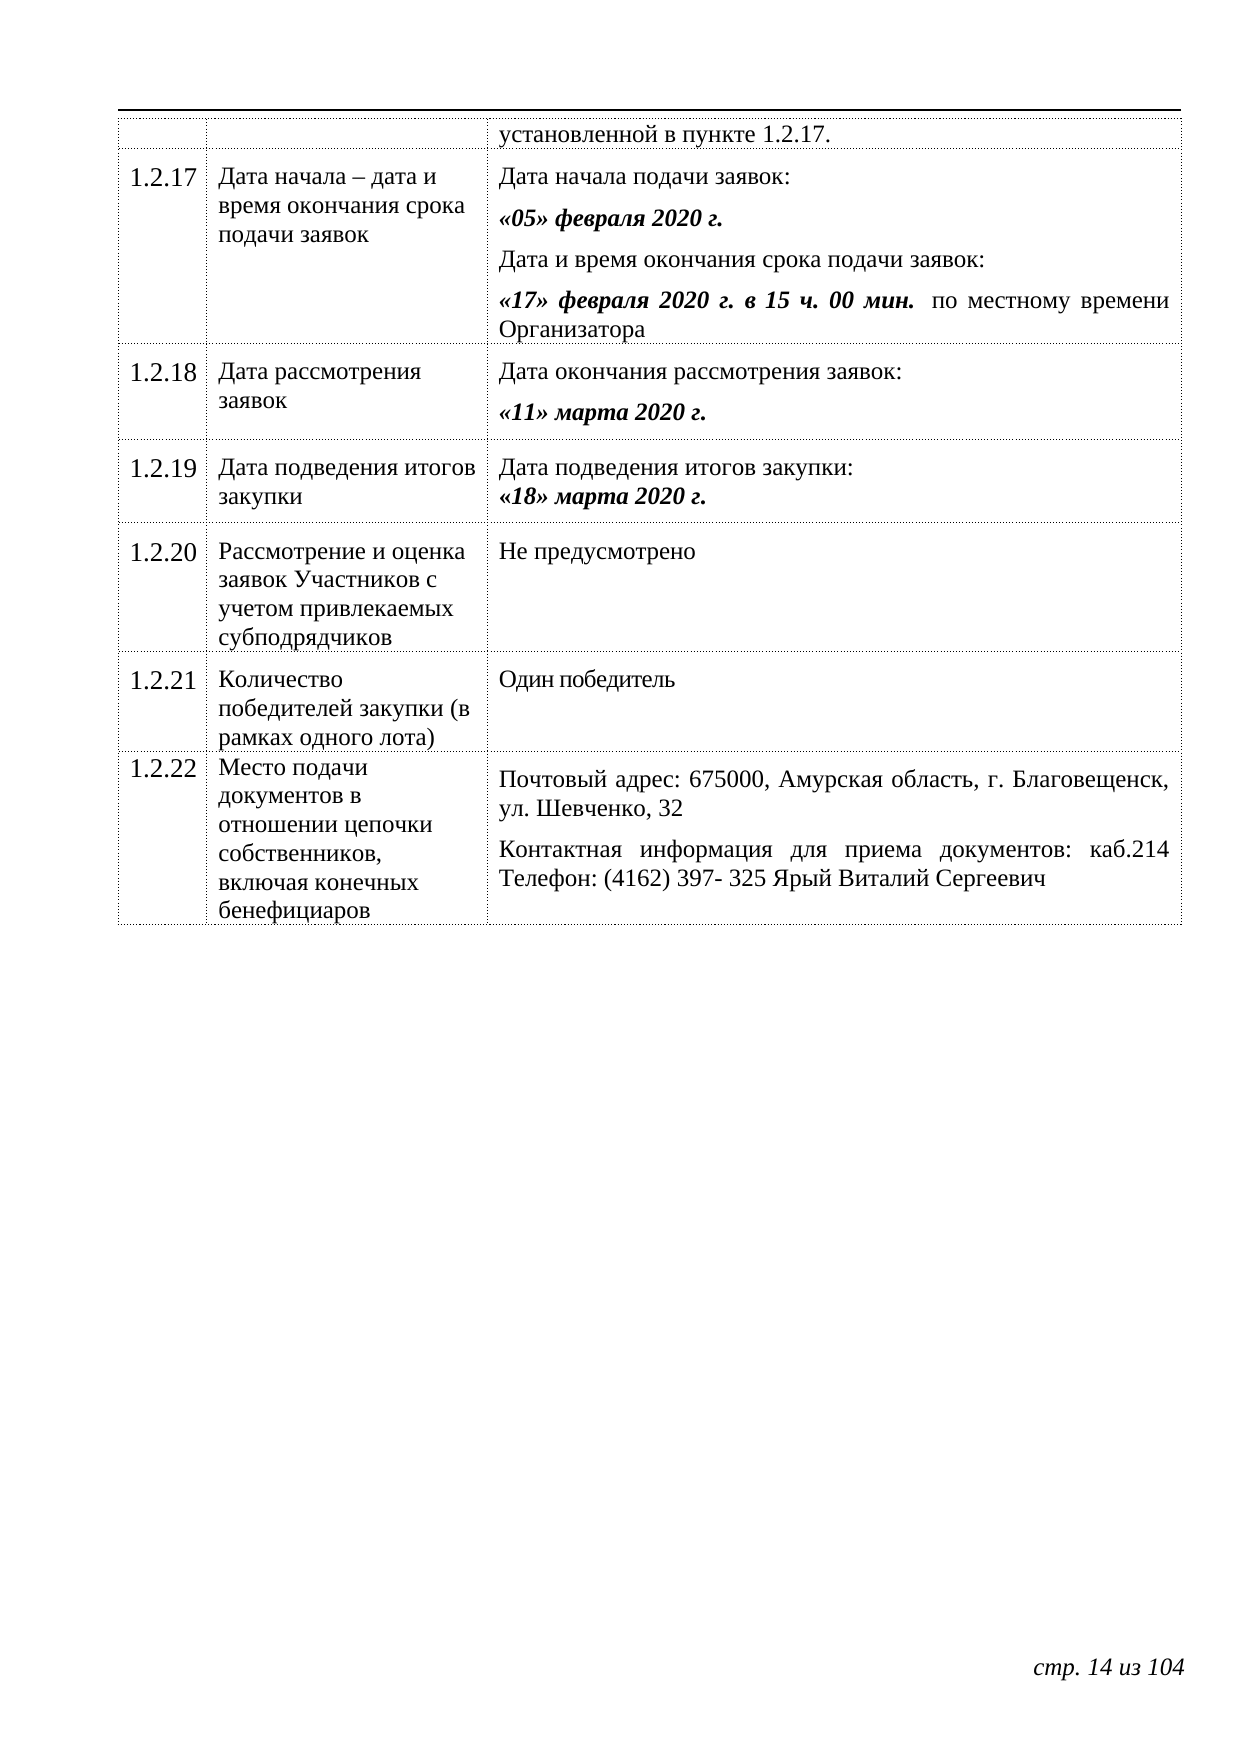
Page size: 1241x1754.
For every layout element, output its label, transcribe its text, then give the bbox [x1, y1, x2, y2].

table_cell [118, 651, 207, 751]
table_cell Дата начала подачи заявок: «05» февраля 2020 г. Дата и время окончания срока подачи заявок: «17» февраля 2020 г. в 15 ч. 00 мин. по местному времени Организатора [487, 148, 1181, 343]
table_cell Дата подведения итогов закупки [207, 439, 487, 522]
table_cell [118, 522, 207, 651]
table_cell Место подачи документов в отношении цепочки собственников, включая конечных бенефициаров [207, 751, 487, 924]
table_cell [118, 343, 207, 439]
table_cell [118, 118, 207, 148]
table_cell Один победитель [487, 651, 1181, 751]
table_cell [207, 118, 487, 148]
table_cell Не предусмотрено [487, 522, 1181, 651]
table_cell Количество победителей закупки (в рамках одного лота) [207, 651, 487, 751]
table_cell [118, 751, 207, 924]
table_cell Дата подведения итогов закупки: «18» марта 2020 г. [487, 439, 1181, 522]
table_cell Дата рассмотрения заявок [207, 343, 487, 439]
table_cell Дата окончания рассмотрения заявок: «11» марта 2020 г. [487, 343, 1181, 439]
table_cell Почтовый адрес: 675000, Амурская область, г. Благовещенск, ул. Шевченко, 32 Контактная информация для приема документов: каб.214 Телефон: (4162) 397- 325 Ярый Виталий Сергеевич [487, 751, 1181, 924]
table_cell [118, 148, 207, 343]
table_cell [487, 118, 1181, 148]
table_cell [118, 439, 207, 522]
table_cell Дата начала – дата и время окончания срока подачи заявок [207, 148, 487, 343]
table_cell Рассмотрение и оценка заявок Участников с учетом привлекаемых субподрядчиков [207, 522, 487, 651]
